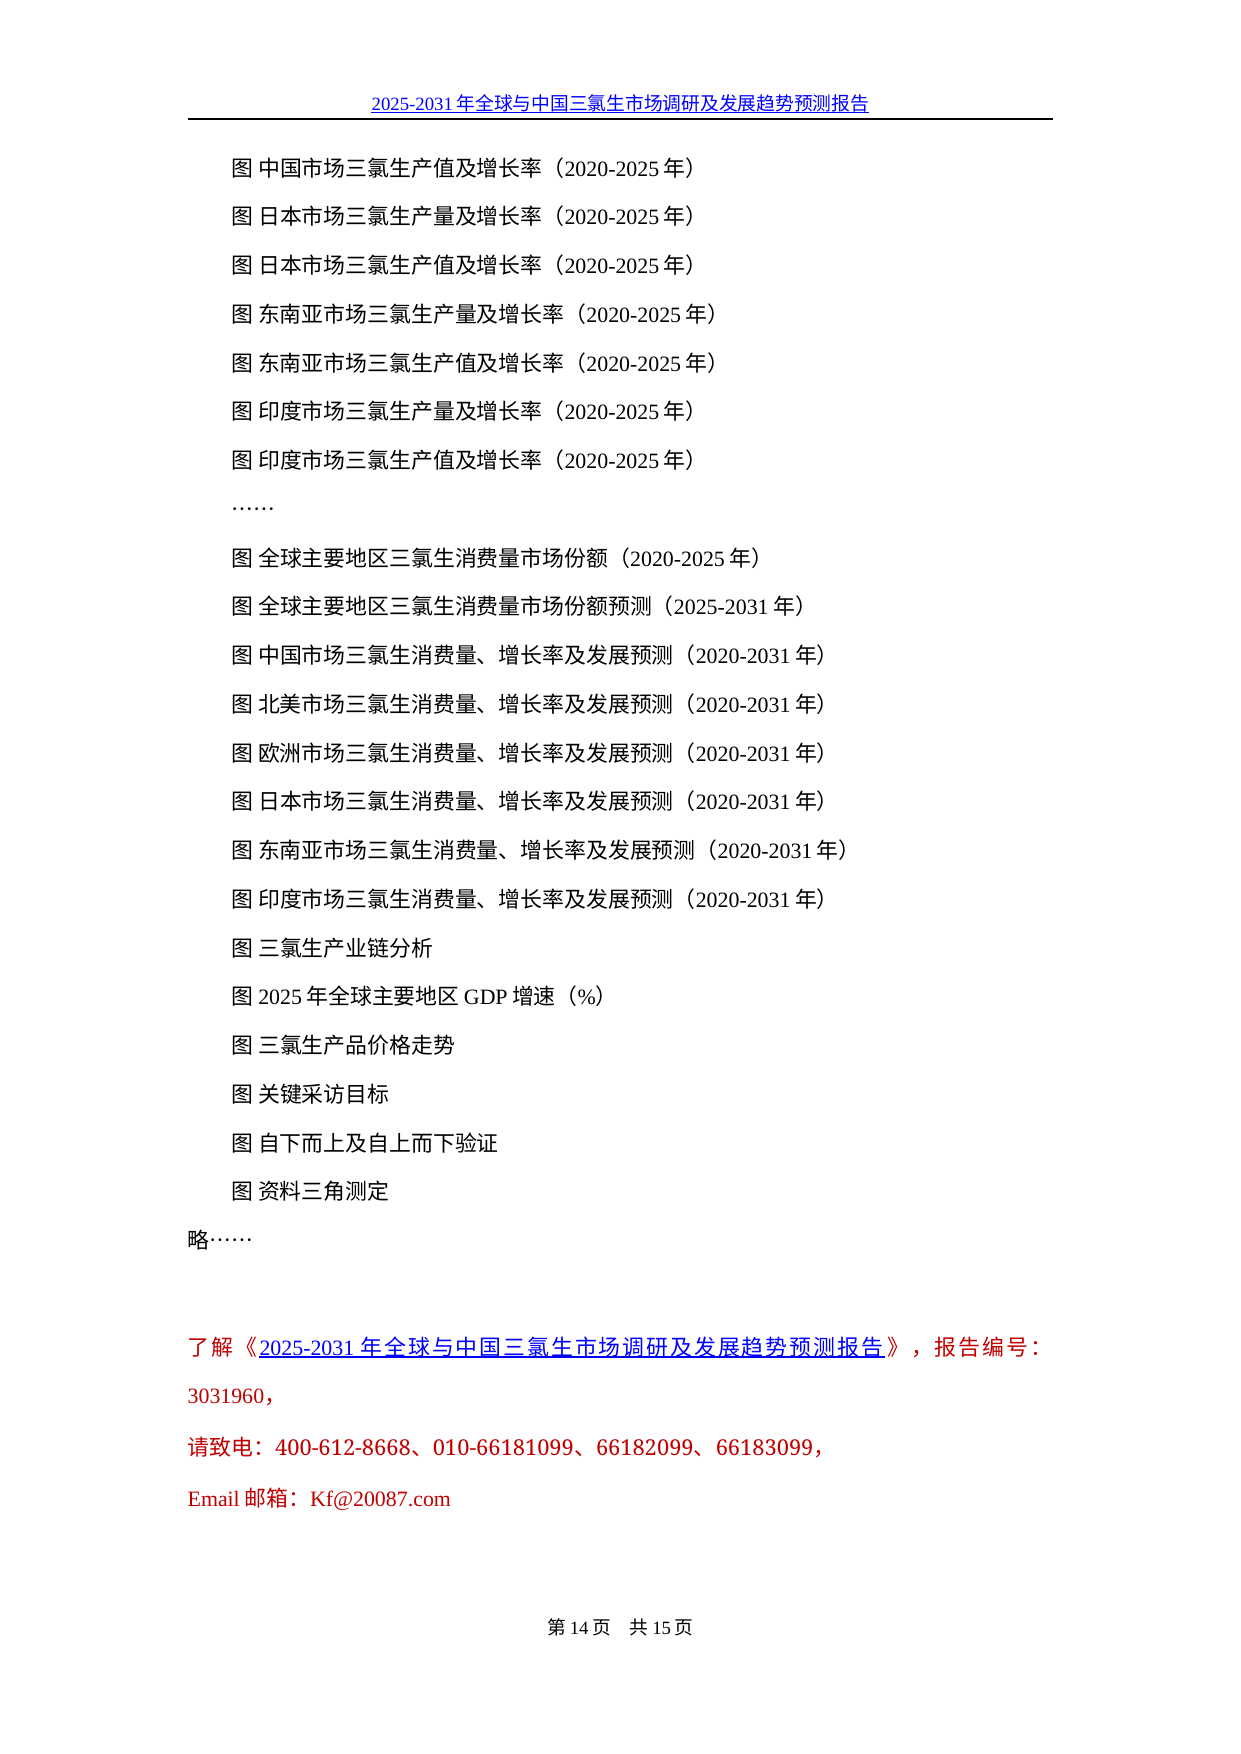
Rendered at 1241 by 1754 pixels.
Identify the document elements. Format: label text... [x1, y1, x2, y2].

text 了解《2025-2031年全球与中国三氯生市场调研及发展趋势预测报告》，报告编号：3031960， [187, 1329, 1053, 1410]
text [187, 150, 1053, 1255]
text Email邮箱：Kf@20087.com [187, 1481, 1053, 1513]
text 请致电：400-612-8668、010-66181099、66182099、66183099， [187, 1429, 1053, 1462]
